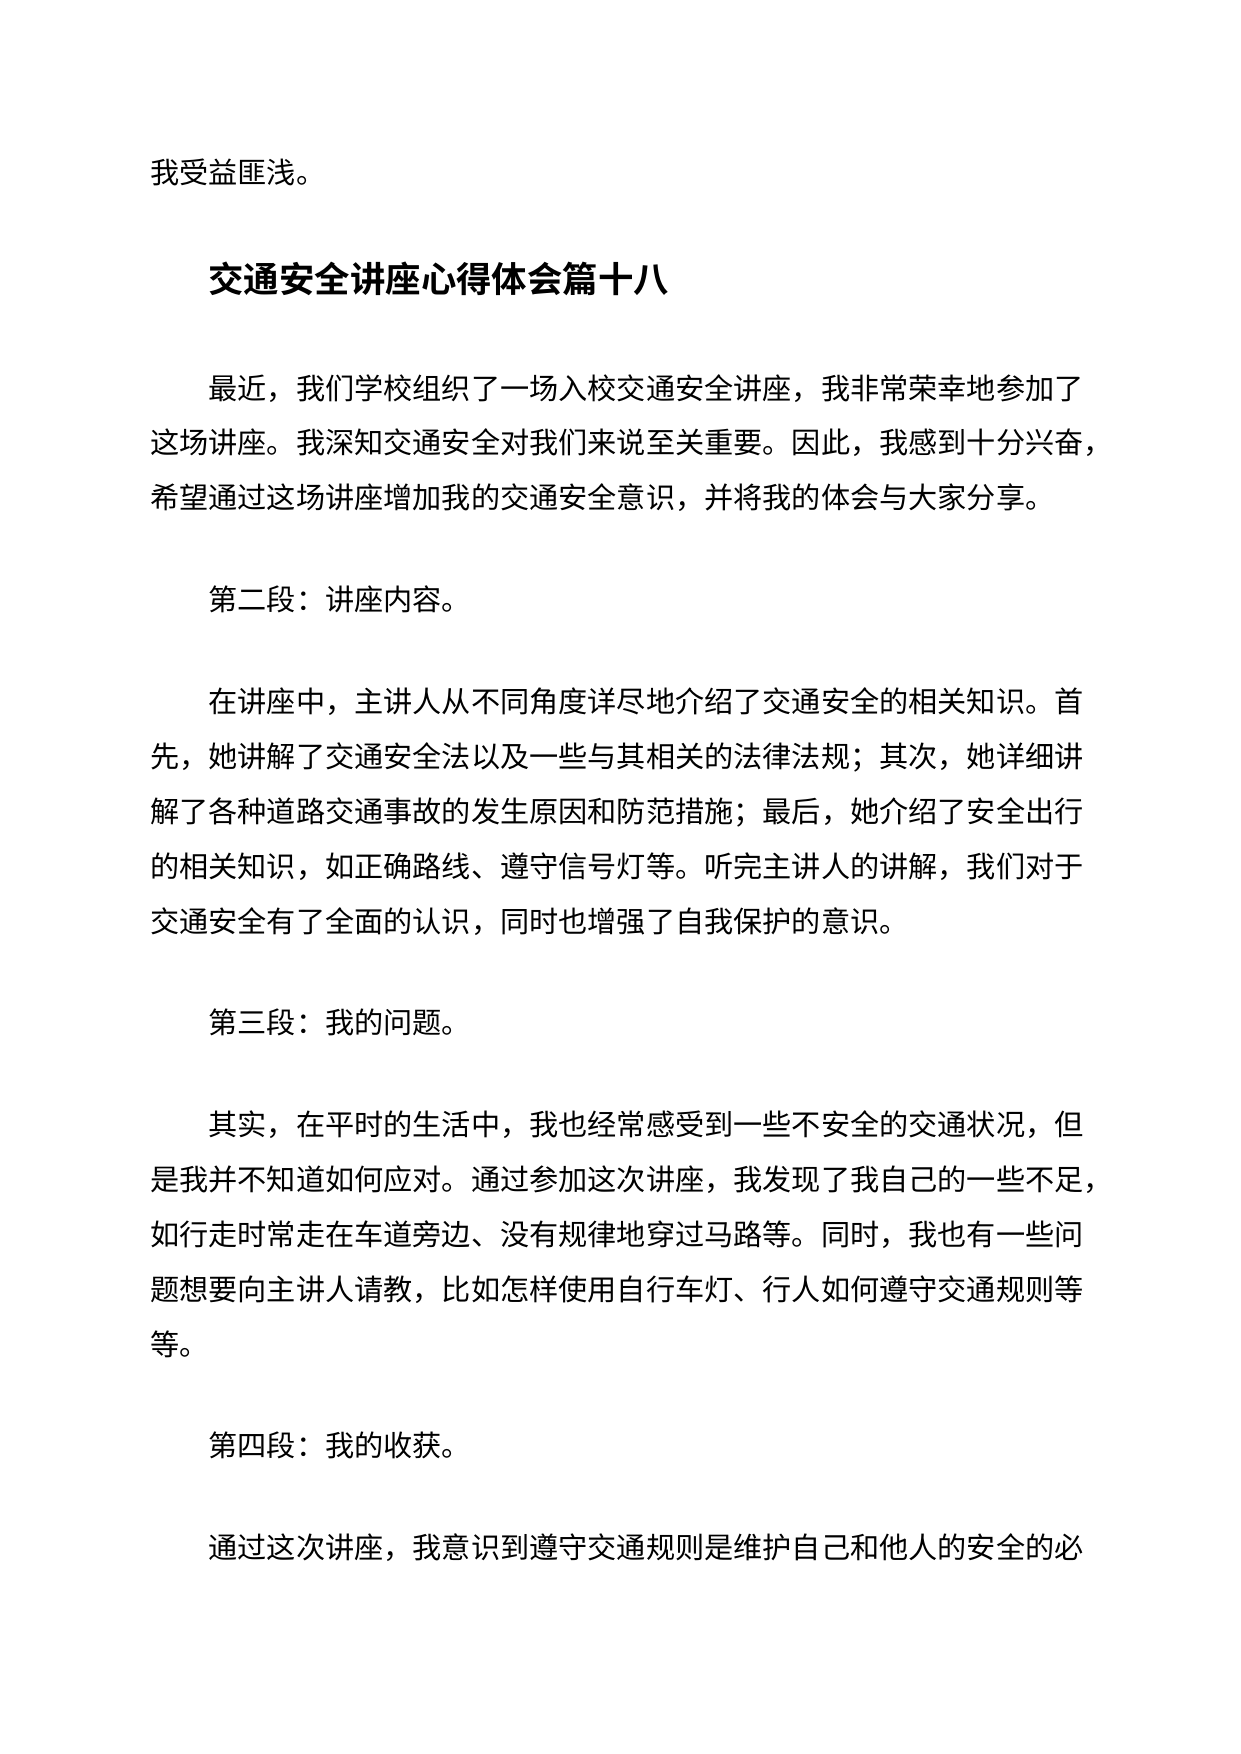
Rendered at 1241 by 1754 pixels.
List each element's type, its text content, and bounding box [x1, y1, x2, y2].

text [150, 150, 1090, 192]
text 交通安全讲座心得体会篇十八 [150, 252, 1090, 303]
text 第四段：我的收获。 [150, 1423, 1090, 1465]
text 第二段：讲座内容。 [150, 577, 1090, 619]
text 最近，我们学校组织了一场入校交通安全讲座，我非常荣幸地参加了这场讲座。我深知交通安全对我们来说至关重要。因此，我感到十分兴奋，希望通过这场讲座增加我的交通安全意识，并将我的体会与大家分享。 [150, 365, 1090, 517]
text 其实，在平时的生活中，我也经常感受到一些不安全的交通状况，但是我并不知道如何应对。通过参加这次讲座，我发现了我自己的一些不足，如行走时常走在车道旁边、没有规律地穿过马路等。同时，我也有一些问题想要向主讲人请教，比如怎样使用自行车灯、行人如何遵守交通规则等等。 [150, 1102, 1090, 1363]
text 在讲座中，主讲人从不同角度详尽地介绍了交通安全的相关知识。首先，她讲解了交通安全法以及一些与其相关的法律法规；其次，她详细讲解了各种道路交通事故的发生原因和防范措施；最后，她介绍了安全出行的相关知识，如正确路线、遵守信号灯等。听完主讲人的讲解，我们对于交通安全有了全面的认识，同时也增强了自我保护的意识。 [150, 678, 1090, 940]
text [150, 1525, 1090, 1567]
text 第三段：我的问题。 [150, 1000, 1090, 1042]
